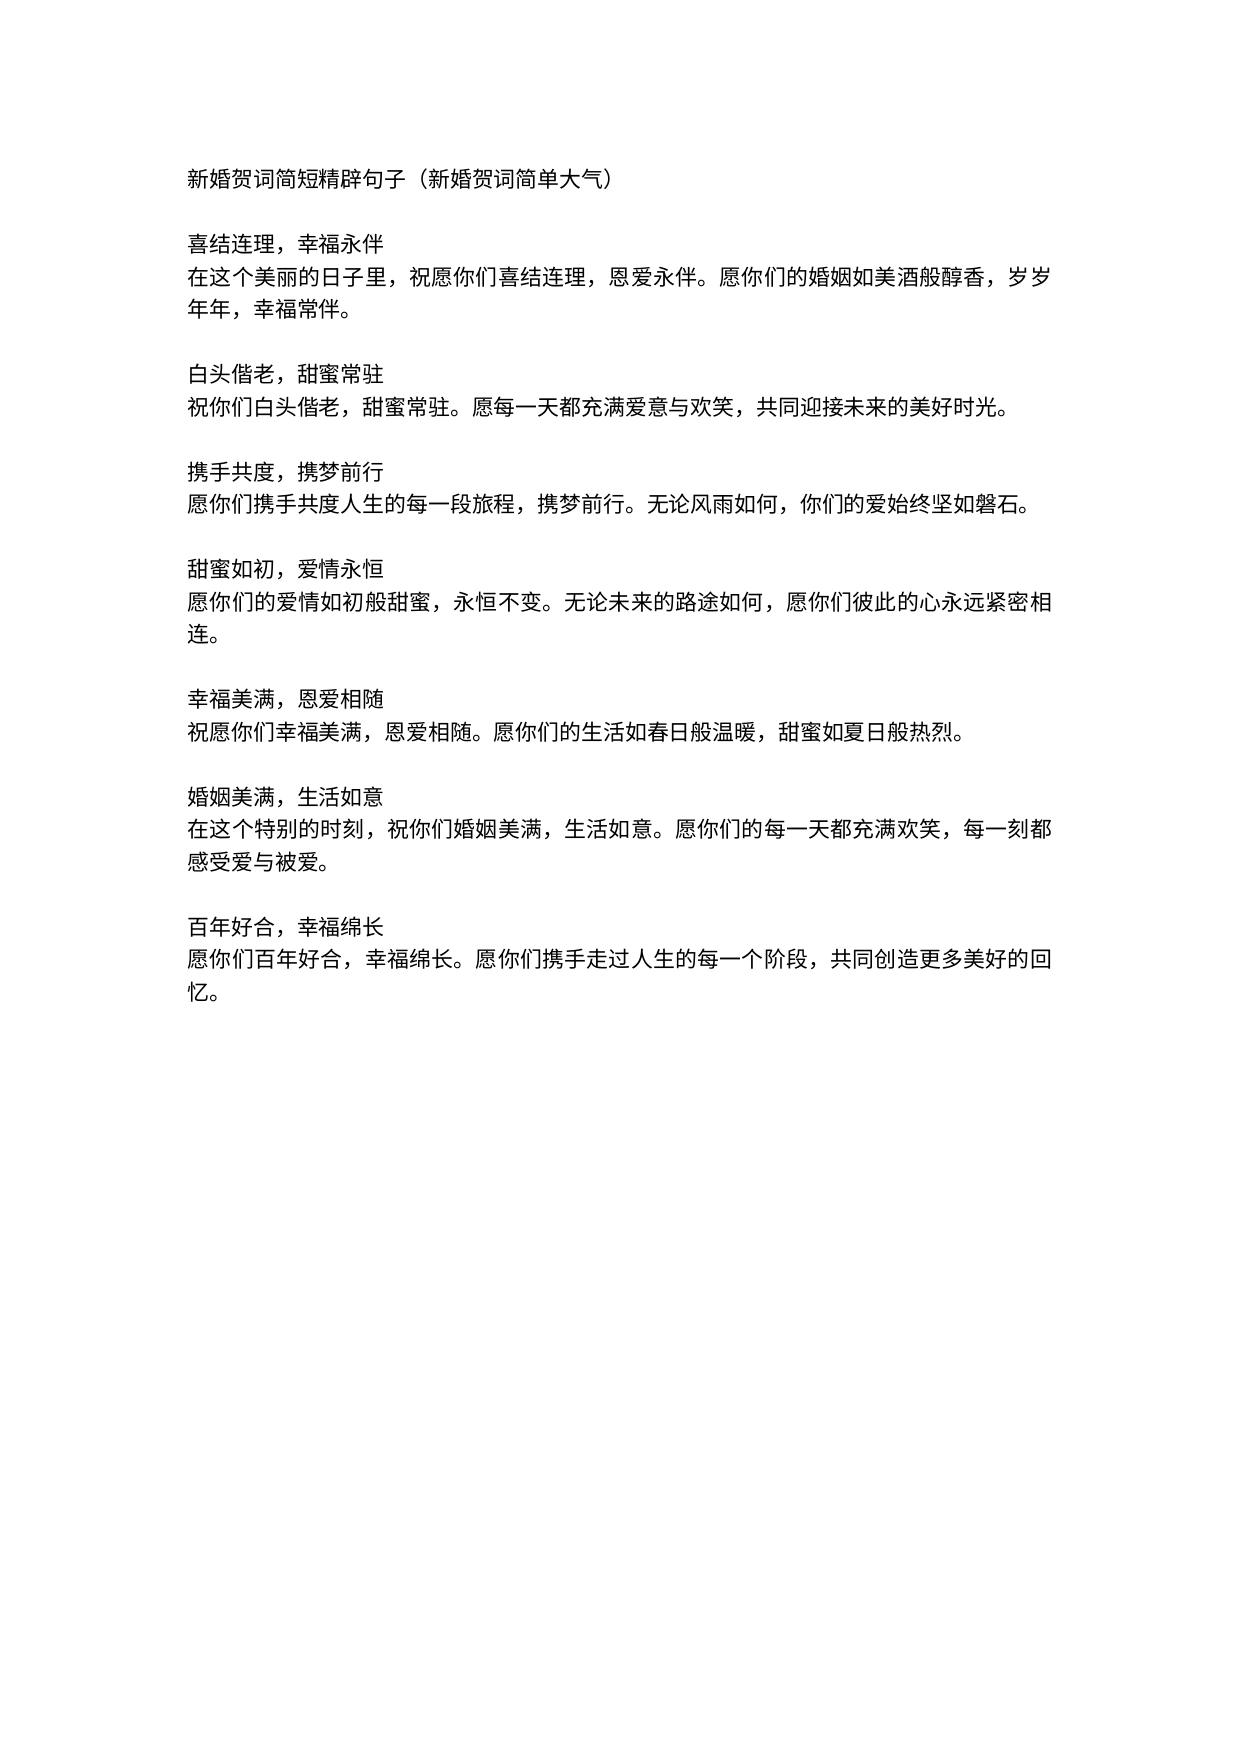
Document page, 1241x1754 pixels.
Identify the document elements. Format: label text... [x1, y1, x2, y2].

text 祝愿你们幸福美满，恩爱相随。愿你们的生活如春日般温暖，甜蜜如夏日般热烈。 [187, 714, 1053, 747]
text 愿你们的爱情如初般甜蜜，永恒不变。无论未来的路途如何，愿你们彼此的心永远紧密相连。 [187, 584, 1053, 649]
text 甜蜜如初，爱情永恒 [187, 552, 1053, 584]
text 百年好合，幸福绵长 [187, 909, 1053, 942]
text 幸福美满，恩爱相随 [187, 682, 1053, 714]
text 在这个特别的时刻，祝你们婚姻美满，生活如意。愿你们的每一天都充满欢笑，每一刻都感受爱与被爱。 [187, 812, 1053, 877]
text 愿你们携手共度人生的每一段旅程，携梦前行。无论风雨如何，你们的爱始终坚如磐石。 [187, 487, 1053, 519]
text 携手共度，携梦前行 [187, 454, 1053, 487]
text 婚姻美满，生活如意 [187, 779, 1053, 812]
text 愿你们百年好合，幸福绵长。愿你们携手走过人生的每一个阶段，共同创造更多美好的回忆。 [187, 942, 1053, 1007]
text 祝你们白头偕老，甜蜜常驻。愿每一天都充满爱意与欢笑，共同迎接未来的美好时光。 [187, 389, 1053, 422]
text 喜结连理，幸福永伴 [187, 227, 1053, 259]
text 白头偕老，甜蜜常驻 [187, 357, 1053, 389]
text 新婚贺词简短精辟句子（新婚贺词简单大气） [187, 162, 1053, 194]
text 在这个美丽的日子里，祝愿你们喜结连理，恩爱永伴。愿你们的婚姻如美酒般醇香，岁岁年年，幸福常伴。 [187, 259, 1053, 324]
